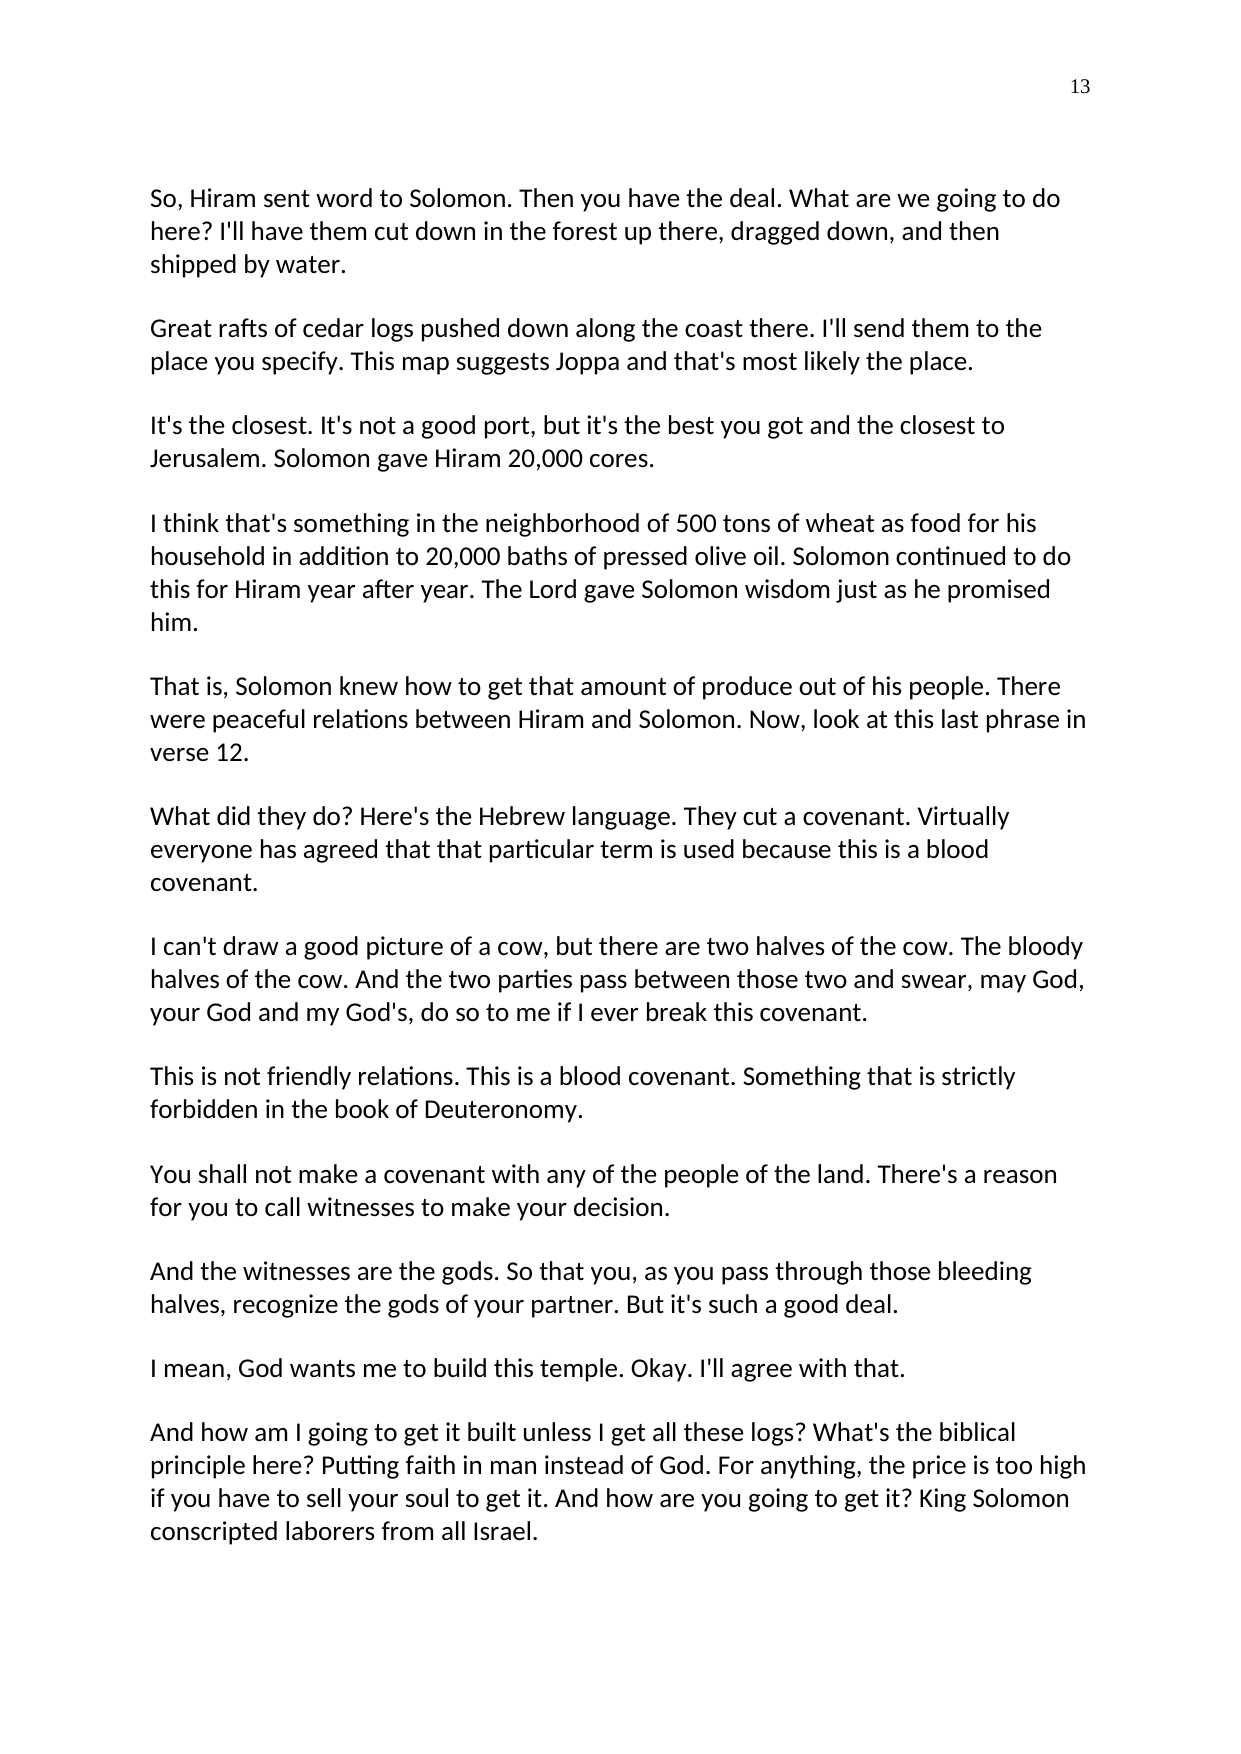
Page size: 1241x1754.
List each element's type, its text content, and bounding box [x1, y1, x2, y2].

text I think that's something in the neighborhood of 500 tons of wheat as food for his household in addition to 20,000 baths of pressed olive oil. Solomon continued to do this for Hiram year after year. The Lord gave Solomon wisdom just as he promised him. [150, 506, 1090, 638]
text It's the closest. It's not a good port, but it's the best you got and the closest to Jerusalem. Solomon gave Hiram 20,000 cores. [150, 408, 1090, 474]
text What did they do? Here's the Hebrew language. They cut a covenant. Virtually everyone has agreed that that particular term is used because this is a blood covenant. [150, 799, 1090, 898]
text And the witnesses are the gods. So that you, as you pass through those bleeding halves, recognize the gods of your partner. But it's such a good deal. [150, 1254, 1090, 1320]
text Great rafts of cedar logs pushed down along the coast there. I'll send them to the place you specify. This map suggests Joppa and that's most likely the place. [150, 311, 1090, 377]
text I can't draw a good picture of a cow, but there are two halves of the cow. The bloody halves of the cow. And the two parties pass between those two and swear, may God, your God and my God's, do so to me if I ever break this covenant. [150, 929, 1090, 1028]
text I mean, God wants me to build this temple. Okay. I'll agree with that. [150, 1351, 1090, 1384]
text This is not friendly relations. This is a blood covenant. Something that is strictly forbidden in the book of Deuteronomy. [150, 1059, 1090, 1126]
text And how am I going to get it built unless I get all these logs? What's the biblical principle here? Putting faith in man instead of God. For anything, the price is too high if you have to sell your soul to get it. And how are you going to get it? King Solomon conscripted laborers from all Israel. [150, 1415, 1090, 1547]
text That is, Solomon knew how to get that amount of produce out of his people. There were peaceful relations between Hiram and Solomon. Now, look at this last phrase in verse 12. [150, 669, 1090, 768]
text So, Hiram sent word to Solomon. Then you have the deal. What are we going to do here? I'll have them cut down in the forest up there, dragged down, and then shipped by water. [150, 181, 1090, 280]
text You shall not make a covenant with any of the people of the land. There's a reason for you to call witnesses to make your decision. [150, 1157, 1090, 1223]
